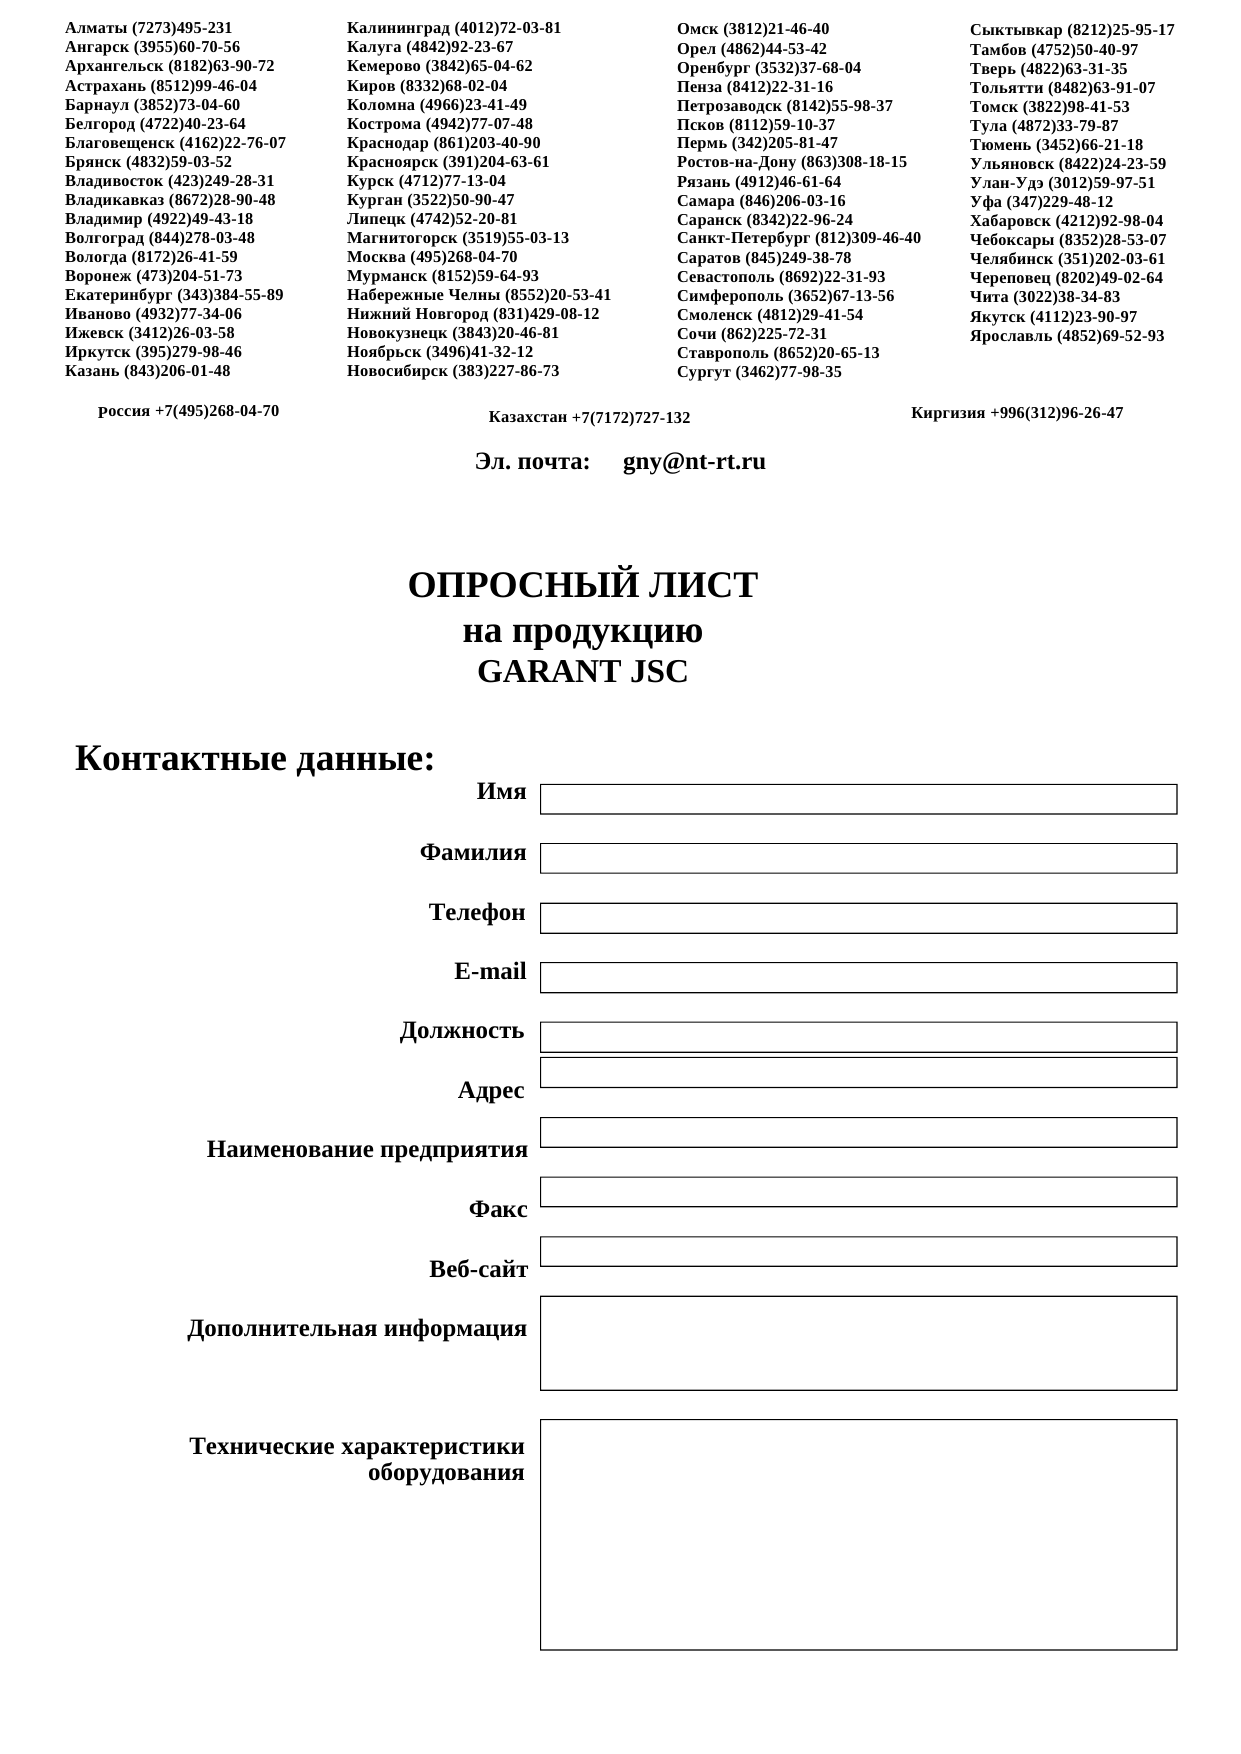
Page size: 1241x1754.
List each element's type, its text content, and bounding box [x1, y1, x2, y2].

text ОПРОСНЫЙ ЛИСТ на продукцию GARANT JSC [403, 563, 763, 690]
text Магнитогорск (3519)55-03-13 Москва (495)268-04-70 Мурманск (8152)59-64-93 [347, 228, 574, 285]
text Веб-сайт [429, 1254, 1178, 1282]
text Имя [477, 778, 1178, 805]
text Петрозаводск (8142)55-98-37 Псков (8112)59-10-37 [677, 96, 899, 134]
text Контактные данные: [75, 739, 1178, 778]
text Омск (3812)21-46-40 Орел (4862)44-53-42 Оренбург (3532)37-68-04 Пенза (8412)22-31-16 [677, 20, 867, 96]
text Факс [469, 1194, 1178, 1222]
text Набережные Челны (8552)20-53-41 Нижний Новгород (831)429-08-12 Новокузнецк (3843)20-46-81 Ноябрьск (3496)41-32-12 Новосибирск (383)227-86-73 [347, 285, 617, 380]
text Фамилия [419, 837, 1178, 866]
text Россия +7(495)268-04-70 Казахстан +7(7172)727-132 Киргизия +996(312)96-26-47 [98, 401, 1178, 427]
text Дополнительная информация [187, 1313, 1178, 1342]
text Санкт-Петербург (812)309-46-40 Саратов (845)249-38-78 Севастополь (8692)22-31-93 Симферополь (3652)67-13-56 Смоленск (4812)29-41-54 [677, 229, 927, 324]
text Алматы (7273)495-231 Ангарск (3955)60-70-56 Архангельск (8182)63-90-72 Астрахань (8512)99-46-04 Барнаул (3852)73-04-60 Белгород (4722)40-23-64 Благовещенск (4162)22-76-07 Брянск (4832)59-03-52 Владивосток (423)249-28-31 Владикавказ (8672)28-90-48 Владимир (4922)49-43-18 Волгоград (844)278-03-48 Вологда (8172)26-41-59 Воронеж (473)204-51-73 Екатеринбург (343)384-55-89 Иваново (4932)77-34-06 Ижевск (3412)26-03-58 Иркутск (395)279-98-46 Казань (843)206-01-48 [65, 18, 292, 380]
text Сочи (862)225-72-31 Ставрополь (8652)20-65-13 Сургут (3462)77-98-35 [677, 324, 886, 381]
text Телефон [429, 897, 1178, 925]
text Эл. почта: gny@nt-rt.ru [65, 446, 1176, 475]
text Тула (4872)33-79-87 Тюмень (3452)66-21-18 Ульяновск (8422)24-23-59 Улан-Удэ (3012)59-97-51 Уфа (347)229-48-12 Хабаровск (4212)92-98-04 Чебоксары (8352)28-53-07 Челябинск (351)202-03-61 Череповец (8202)49-02-64 Чита (3022)38-34-83 Якутск (4112)23-90-97 Ярославль (4852)69-52-93 [970, 116, 1172, 344]
text Сыктывкар (8212)25-95-17 Тамбов (4752)50-40-97 Тверь (4822)63-31-35 Тольятти (8482)63-91-07 Томск (3822)98-41-53 [970, 21, 1180, 116]
text Наименование предприятия [207, 1134, 1178, 1163]
text Ростов-на-Дону (863)308-18-15 Рязань (4912)46-61-64 [677, 153, 914, 191]
text E-mail [454, 956, 1178, 985]
text Калининград (4012)72-03-81 Калуга (4842)92-23-67 Кемерово (3842)65-04-62 Киров (8332)68-02-04 Коломна (4966)23-41-49 Кострома (4942)77-07-48 Краснодар (861)203-40-90 Красноярск (391)204-63-61 Курск (4712)77-13-04 Курган (3522)50-90-47 Липецк (4742)52-20-81 [347, 18, 566, 228]
text Адрес [458, 1075, 1178, 1104]
text Пермь (342)205-81-47 [677, 134, 926, 153]
text Самара (846)206-03-16 Саранск (8342)22-96-24 [677, 191, 859, 229]
text Технические характеристики оборудования [187, 1434, 525, 1486]
text Должность [399, 1016, 1178, 1044]
